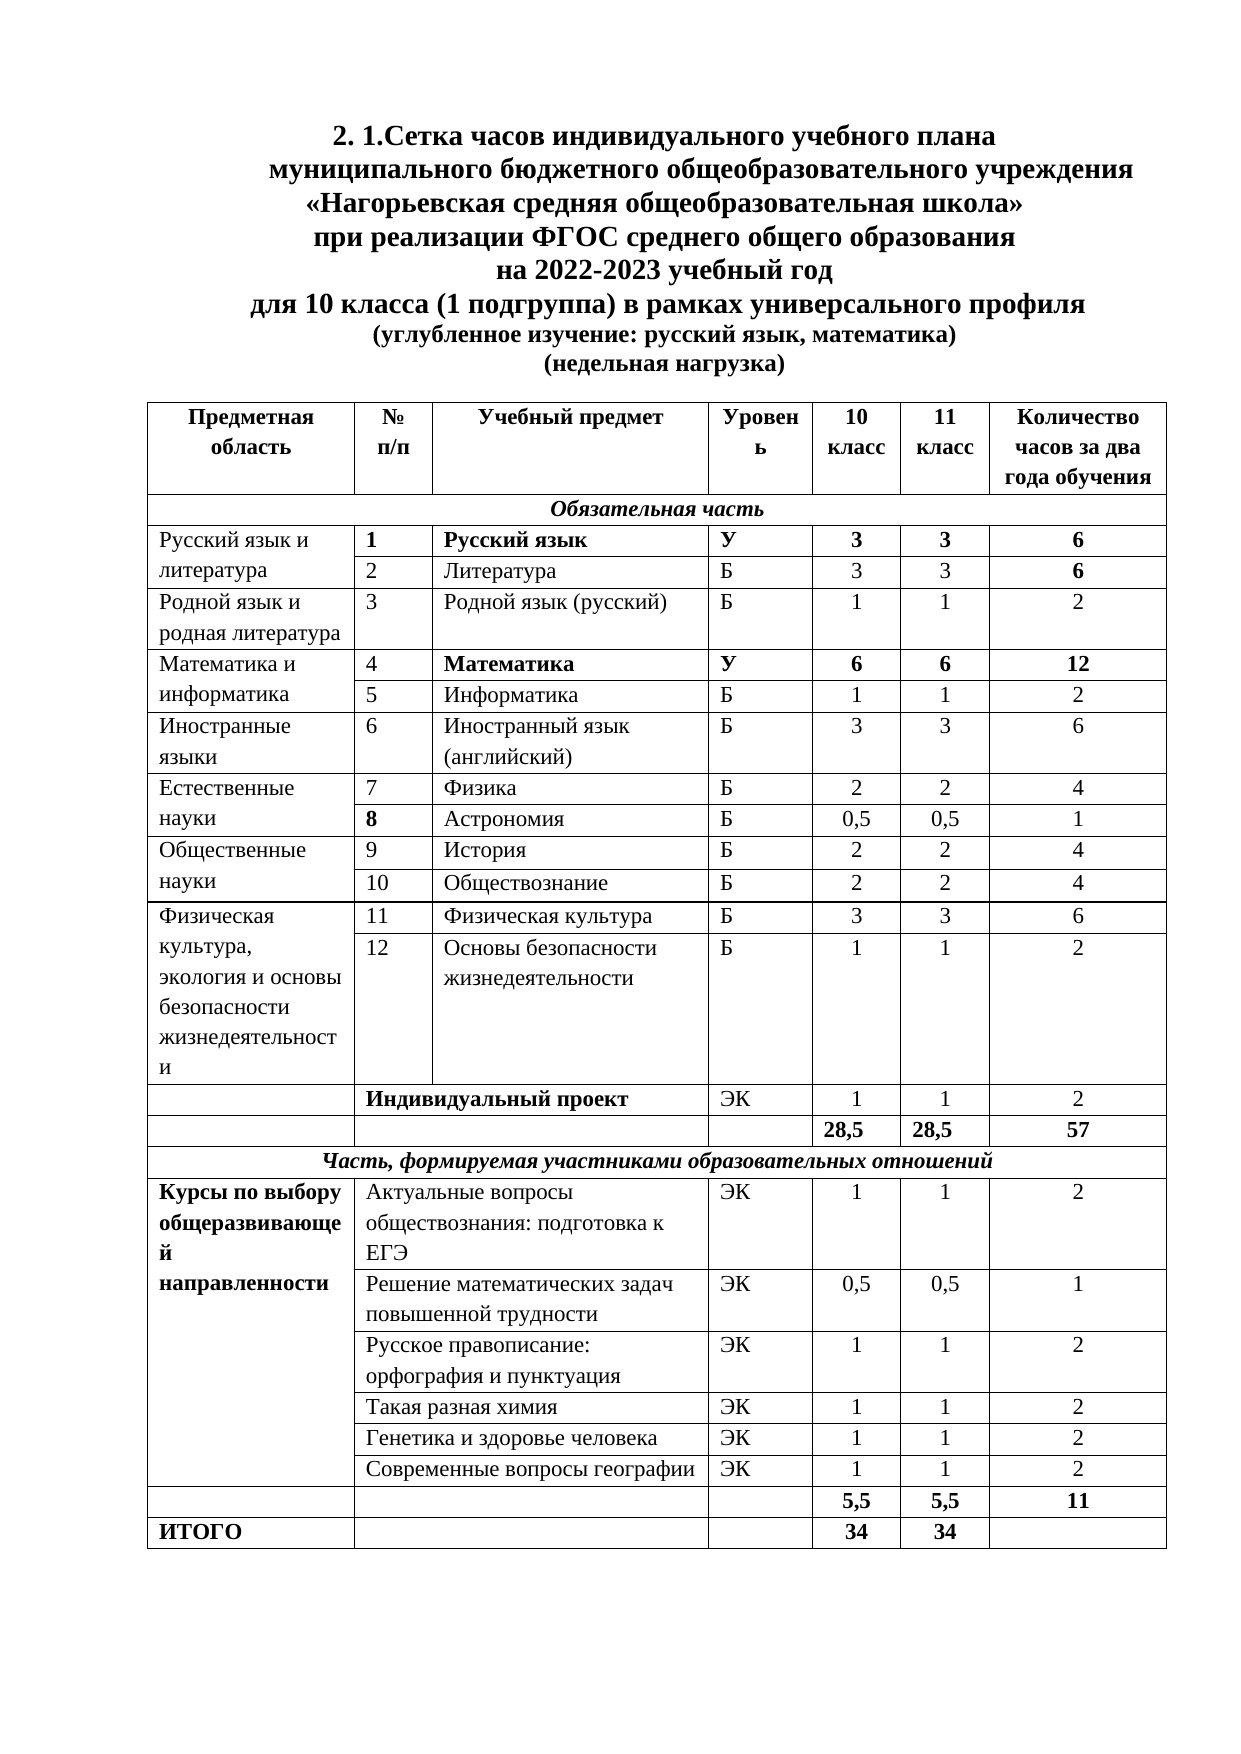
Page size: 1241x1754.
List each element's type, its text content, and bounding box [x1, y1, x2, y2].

table_cell [709, 1116, 812, 1146]
table_cell 6 [901, 650, 989, 680]
table_cell Б [709, 713, 812, 773]
table_cell Б [709, 837, 812, 868]
table_cell ЭК [709, 1424, 812, 1454]
table_cell Физическая культура, экология и основы безопасности жизнедеятельности [148, 903, 354, 1084]
table_cell ЭК [709, 1270, 812, 1331]
table_cell 0,5 [813, 1270, 900, 1331]
table_cell ЭК [709, 1393, 812, 1423]
table_cell 5 [355, 681, 432, 712]
table_cell 6 [355, 713, 432, 773]
table_cell 12 [355, 934, 432, 1084]
table_cell ИТОГО [148, 1518, 354, 1548]
text «Нагорьевская средняя общеобразовательная школа» [177, 185, 1152, 219]
table_cell 2 [901, 837, 989, 868]
table_cell 11 [355, 903, 432, 933]
table_cell 3 [901, 903, 989, 933]
table_cell 2 [990, 589, 1166, 649]
table_cell Физическая культура [433, 903, 708, 933]
table_cell 3 [901, 557, 989, 587]
table_cell 2 [813, 774, 900, 804]
table_cell Б [709, 589, 812, 649]
table_cell 2 [990, 1332, 1166, 1392]
table_cell 8 [355, 805, 432, 836]
table_cell [355, 1116, 708, 1146]
table_header 10 класс [813, 403, 900, 494]
table_cell 4 [990, 837, 1166, 868]
table_cell 2 [901, 870, 989, 901]
table_cell Б [709, 805, 812, 836]
table_cell Такая разная химия [355, 1393, 708, 1423]
table_cell 1 [990, 805, 1166, 836]
table_cell Часть, формируемая участниками образовательных отношений [148, 1147, 1166, 1177]
table_cell 1 [901, 934, 989, 1084]
table_cell Русский язык и литература [148, 526, 354, 587]
table_header Предметная область [148, 403, 354, 494]
table_cell 2 [990, 934, 1166, 1084]
table_cell 57 [990, 1116, 1166, 1146]
table_cell Общественные науки [148, 837, 354, 901]
text при реализации ФГОС среднего общего образования [177, 219, 1152, 252]
table_cell Индивидуальный проект [355, 1085, 708, 1115]
table_cell 1 [813, 681, 900, 712]
table_header № п/п [355, 403, 432, 494]
table_cell 3 [813, 713, 900, 773]
table_cell 1 [813, 1456, 900, 1486]
table_cell 34 [901, 1518, 989, 1548]
table_cell 2 [990, 1179, 1166, 1269]
table_cell 3 [901, 713, 989, 773]
table_cell 6 [990, 557, 1166, 587]
table_cell 34 [813, 1518, 900, 1548]
text на 2022-2023 учебный год [177, 252, 1152, 286]
table_cell 5,5 [901, 1487, 989, 1517]
text (углубленное изучение: русский язык, математика) [177, 319, 1152, 348]
table_cell [355, 1487, 708, 1517]
table_cell Математика [433, 650, 708, 680]
table_cell 2 [990, 1424, 1166, 1454]
table_cell 4 [990, 774, 1166, 804]
table_cell 2 [813, 870, 900, 901]
text для 10 класса (1 подгруппа) в рамках универсального профиля [177, 286, 1152, 319]
table_cell 1 [901, 1332, 989, 1392]
table_header Уровень [709, 403, 812, 494]
table_cell 9 [355, 837, 432, 868]
table_cell Решение математических задач повышенной трудности [355, 1270, 708, 1331]
table_cell Б [709, 870, 812, 901]
table_cell Русский язык [433, 526, 708, 556]
table_cell У [709, 650, 812, 680]
table_cell 3 [813, 557, 900, 587]
table_cell 6 [990, 903, 1166, 933]
text 2. 1.Сетка часов индивидуального учебного плана [177, 118, 1152, 152]
table_cell [148, 1116, 354, 1146]
table_cell [148, 1085, 354, 1115]
table_cell 2 [813, 837, 900, 868]
table_cell Физика [433, 774, 708, 804]
table_cell 1 [813, 1085, 900, 1115]
table_cell 4 [355, 650, 432, 680]
table_cell Иностранные языки [148, 713, 354, 773]
table_cell Родной язык и родная литература [148, 589, 354, 649]
table_cell 1 [813, 589, 900, 649]
table_cell 2 [990, 681, 1166, 712]
table_cell Б [709, 934, 812, 1084]
table_cell 6 [990, 713, 1166, 773]
table_cell Генетика и здоровье человека [355, 1424, 708, 1454]
table_cell [709, 1518, 812, 1548]
table_cell 1 [813, 934, 900, 1084]
table_cell Курсы по выбору общеразвивающей направленности [148, 1179, 354, 1486]
table_cell 2 [355, 557, 432, 587]
table_cell [709, 1487, 812, 1517]
table_cell ЭК [709, 1332, 812, 1392]
table_cell 2 [990, 1456, 1166, 1486]
table_cell Родной язык (русский) [433, 589, 708, 649]
table_cell 11 [990, 1487, 1166, 1517]
table_cell 3 [355, 589, 432, 649]
table_header Количество часов за два года обучения [990, 403, 1166, 494]
table_cell 3 [813, 526, 900, 556]
table_cell 1 [901, 589, 989, 649]
table_cell 1 [901, 1424, 989, 1454]
table_cell Б [709, 774, 812, 804]
table_cell 2 [990, 1085, 1166, 1115]
table_cell Современные вопросы географии [355, 1456, 708, 1486]
table_cell 1 [813, 1393, 900, 1423]
table_cell История [433, 837, 708, 868]
table_cell Б [709, 557, 812, 587]
table_cell Литература [433, 557, 708, 587]
table_cell 1 [901, 681, 989, 712]
table_cell 0,5 [901, 805, 989, 836]
table_cell 7 [355, 774, 432, 804]
text муниципального бюджетного общеобразовательного учреждения [177, 152, 1152, 185]
table_header Учебный предмет [433, 403, 708, 494]
table_cell 1 [901, 1456, 989, 1486]
table_cell 1 [355, 526, 432, 556]
table_cell ЭК [709, 1456, 812, 1486]
table_cell ЭК [709, 1179, 812, 1269]
table_cell 1 [813, 1424, 900, 1454]
table_cell 0,5 [901, 1270, 989, 1331]
table_cell ЭК [709, 1085, 812, 1115]
table_cell Иностранный язык (английский) [433, 713, 708, 773]
table_cell 2 [901, 774, 989, 804]
table_cell 3 [901, 526, 989, 556]
table_cell 4 [990, 870, 1166, 901]
table_cell 1 [813, 1332, 900, 1392]
table_cell Актуальные вопросы обществознания: подготовка к ЕГЭ [355, 1179, 708, 1269]
table_cell 2 [990, 1393, 1166, 1423]
table_cell Русское правописание: орфография и пунктуация [355, 1332, 708, 1392]
table_cell У [709, 526, 812, 556]
table_cell Естественные науки [148, 774, 354, 836]
table_cell Астрономия [433, 805, 708, 836]
table_cell Б [709, 903, 812, 933]
table_cell 12 [990, 650, 1166, 680]
table_cell Информатика [433, 681, 708, 712]
table_cell Основы безопасности жизнедеятельности [433, 934, 708, 1084]
table_cell 5,5 [813, 1487, 900, 1517]
table_cell 28,5 [901, 1116, 989, 1146]
table_cell [148, 1487, 354, 1517]
table_cell 1 [813, 1179, 900, 1269]
table_cell 1 [901, 1393, 989, 1423]
table_cell [990, 1518, 1166, 1548]
table_cell 1 [990, 1270, 1166, 1331]
table_cell Обязательная часть [148, 495, 1166, 525]
table_cell 6 [813, 650, 900, 680]
table_header 11 класс [901, 403, 989, 494]
table_cell 1 [901, 1085, 989, 1115]
table_cell 10 [355, 870, 432, 901]
table_cell Обществознание [433, 870, 708, 901]
table_cell [355, 1518, 708, 1548]
text (недельная нагрузка) [177, 348, 1152, 377]
table_cell 6 [990, 526, 1166, 556]
table_cell 0,5 [813, 805, 900, 836]
table_cell 3 [813, 903, 900, 933]
table_cell Математика и информатика [148, 650, 354, 712]
table_cell 1 [901, 1179, 989, 1269]
table_cell 28,5 [813, 1116, 900, 1146]
table_cell Б [709, 681, 812, 712]
